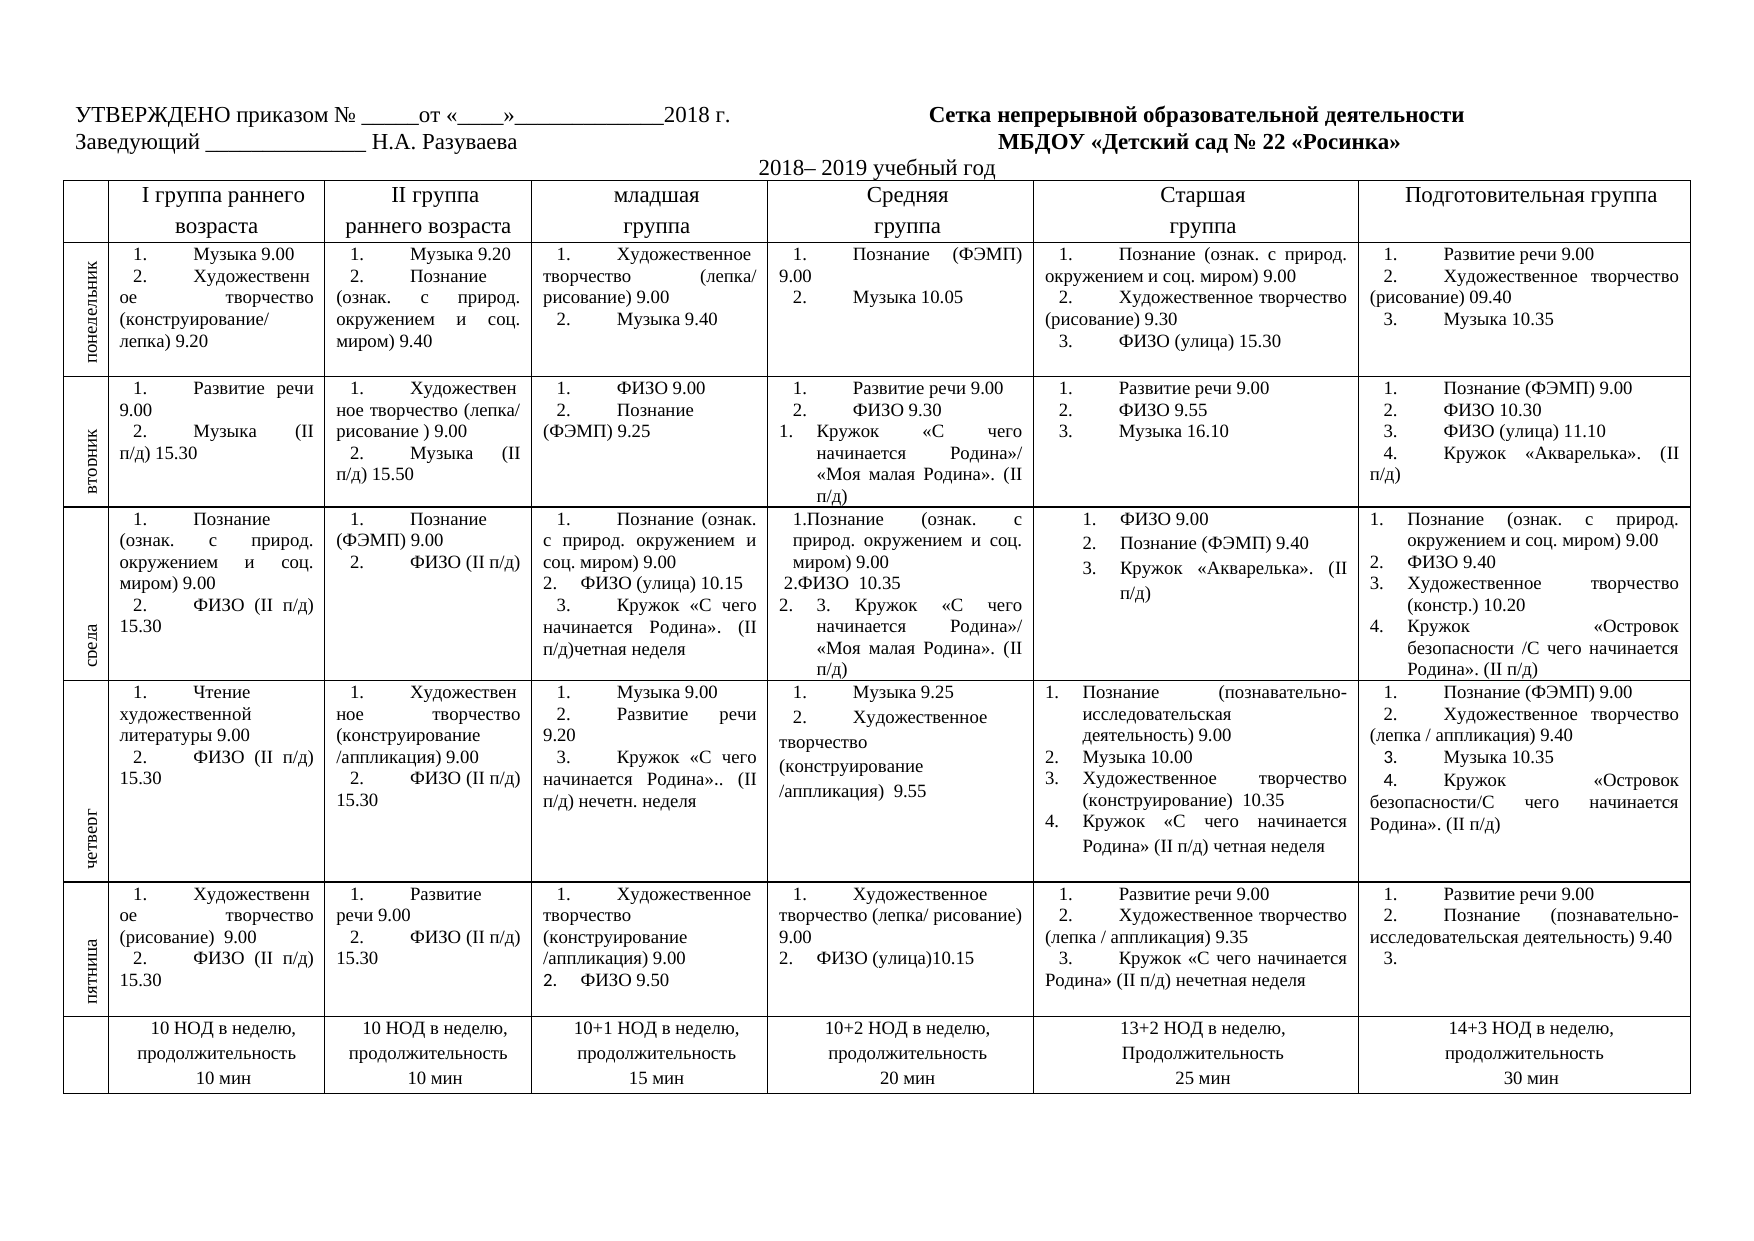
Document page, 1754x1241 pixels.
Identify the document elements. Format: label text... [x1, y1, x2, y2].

table_header Подготовительная группа [1359, 181, 1690, 242]
table_cell вторник [64, 377, 108, 506]
table_header Средняя группа [768, 181, 1033, 242]
table_cell Развитие речи 9.00 Музыка (II п/д) 15.30 [109, 377, 324, 506]
table_cell ФИЗО 9.00 Познание (ФЭМП) 9.25 [532, 377, 767, 506]
table_cell ФИЗО 9.00 Познание (ФЭМП) 9.40 Кружок «Акварелька». (II п/д) [1034, 508, 1358, 680]
table_cell 10 НОД в неделю, продолжительность 10 мин [109, 1017, 324, 1093]
table_cell 14+3 НОД в неделю, продолжительность 30 мин [1359, 1017, 1690, 1093]
table_cell [64, 1017, 108, 1093]
table_cell среда [64, 508, 108, 680]
text 2018– 2019 учебный год [75, 154, 1679, 180]
table_cell 1.Познание (ознак. с природ. окружением и соц. миром) 9.00 2.ФИЗО 10.35 3. Кружок «С чего начинается Родина»/ «Моя малая Родина». (II п/д) [768, 508, 1033, 680]
table_cell Художественное творчество (конструирование /аппликация) 9.00 ФИЗО (II п/д) 15.30 [325, 681, 531, 881]
table_header младшая группа [532, 181, 767, 242]
table_cell 10+2 НОД в неделю, продолжительность 20 мин [768, 1017, 1033, 1093]
table_cell Познание (ФЭМП) 9.00 ФИЗО (II п/д) [325, 508, 531, 680]
table_header УТВЕРЖДЕНО приказом № _____от «____»_____________2018 г. Заведующий ______________ Н.А. Разуваева [64, 101, 819, 154]
table_cell Познание (познавательно-исследовательская деятельность) 9.00 Музыка 10.00 Художественное творчество (конструирование) 10.35 Кружок «С чего начинается Родина» (II п/д) четная неделя [1034, 681, 1358, 881]
table_cell пятница [64, 883, 108, 1016]
table_cell Развитие речи 9.00 Познание (познавательно-исследовательская деятельность) 9.40 [1359, 883, 1690, 1016]
table_cell Музыка 9.00 Развитие речи 9.20 Кружок «С чего начинается Родина».. (II п/д) нечетн. неделя [532, 681, 767, 881]
table_cell Художественное творчество (лепка/ рисование) 9.00 Музыка 9.40 [532, 243, 767, 376]
table_cell Развитие речи 9.00 ФИЗО (II п/д) 15.30 [325, 883, 531, 1016]
table_cell Познание (ознак. с природ. окружением и соц. миром) 9.00 ФИЗО 9.40 Художественное творчество (констр.) 10.20 Кружок «Островок безопасности /С чего начинается Родина». (II п/д) [1359, 508, 1690, 680]
table_cell Познание (ФЭМП) 9.00 ФИЗО 10.30 ФИЗО (улица) 11.10 Кружок «Акварелька». (II п/д) [1359, 377, 1690, 506]
table_cell 13+2 НОД в неделю, Продолжительность 25 мин [1034, 1017, 1358, 1093]
table_header Старшая группа [1034, 181, 1358, 242]
table_cell четверг [64, 681, 108, 881]
table_cell 10+1 НОД в неделю, продолжительность 15 мин [532, 1017, 767, 1093]
table_cell Художественное творчество (конструирование /аппликация) 9.00 ФИЗО 9.50 [532, 883, 767, 1016]
table_cell Познание (ознак. с природ. окружением и соц. миром) 9.00 ФИЗО (II п/д) 15.30 [109, 508, 324, 680]
table_cell Развитие речи 9.00 ФИЗО 9.30 Кружок «С чего начинается Родина»/ «Моя малая Родина». (II п/д) [768, 377, 1033, 506]
table_cell Музыка 9.20 Познание (ознак. с природ. окружением и соц. миром) 9.40 [325, 243, 531, 376]
table_cell Развитие речи 9.00 ФИЗО 9.55 Музыка 16.10 [1034, 377, 1358, 506]
table_cell понедельник [64, 243, 108, 376]
table_cell Художественное творчество (лепка/ рисование) 9.00 ФИЗО (улица)10.15 [768, 883, 1033, 1016]
table_header Сетка непрерывной образовательной деятельности МБДОУ «Детский сад № 22 «Росинка» [819, 101, 1574, 154]
table_cell Познание (ознак. с природ. окружением и соц. миром) 9.00 ФИЗО (улица) 10.15 Кружок «С чего начинается Родина». (II п/д)четная неделя [532, 508, 767, 680]
table_cell Художественное творчество (лепка/ рисование ) 9.00 Музыка (II п/д) 15.50 [325, 377, 531, 506]
table_header I группа раннего возраста [109, 181, 324, 242]
table_cell Познание (ФЭМП) 9.00 Музыка 10.05 [768, 243, 1033, 376]
table_cell Развитие речи 9.00 Художественное творчество (рисование) 09.40 Музыка 10.35 [1359, 243, 1690, 376]
table_cell Музыка 9.25 Художественное творчество (конструирование /аппликация) 9.55 [768, 681, 1033, 881]
table_cell Музыка 9.00 Художественное творчество (конструирование/ лепка) 9.20 [109, 243, 324, 376]
table_header II группа раннего возраста [325, 181, 531, 242]
table_cell Познание (ознак. с природ. окружением и соц. миром) 9.00 Художественное творчество (рисование) 9.30 ФИЗО (улица) 15.30 [1034, 243, 1358, 376]
table_cell 10 НОД в неделю, продолжительность 10 мин [325, 1017, 531, 1093]
table_header [64, 181, 108, 242]
table_cell Художественное творчество (рисование) 9.00 ФИЗО (II п/д) 15.30 [109, 883, 324, 1016]
table_cell Чтение художественной литературы 9.00 ФИЗО (II п/д) 15.30 [109, 681, 324, 881]
table_cell Развитие речи 9.00 Художественное творчество (лепка / аппликация) 9.35 Кружок «С чего начинается Родина» (II п/д) нечетная неделя [1034, 883, 1358, 1016]
table_cell Познание (ФЭМП) 9.00 Художественное творчество (лепка / аппликация) 9.40 Музыка 10.35 Кружок «Островок безопасности/С чего начинается Родина». (II п/д) [1359, 681, 1690, 881]
